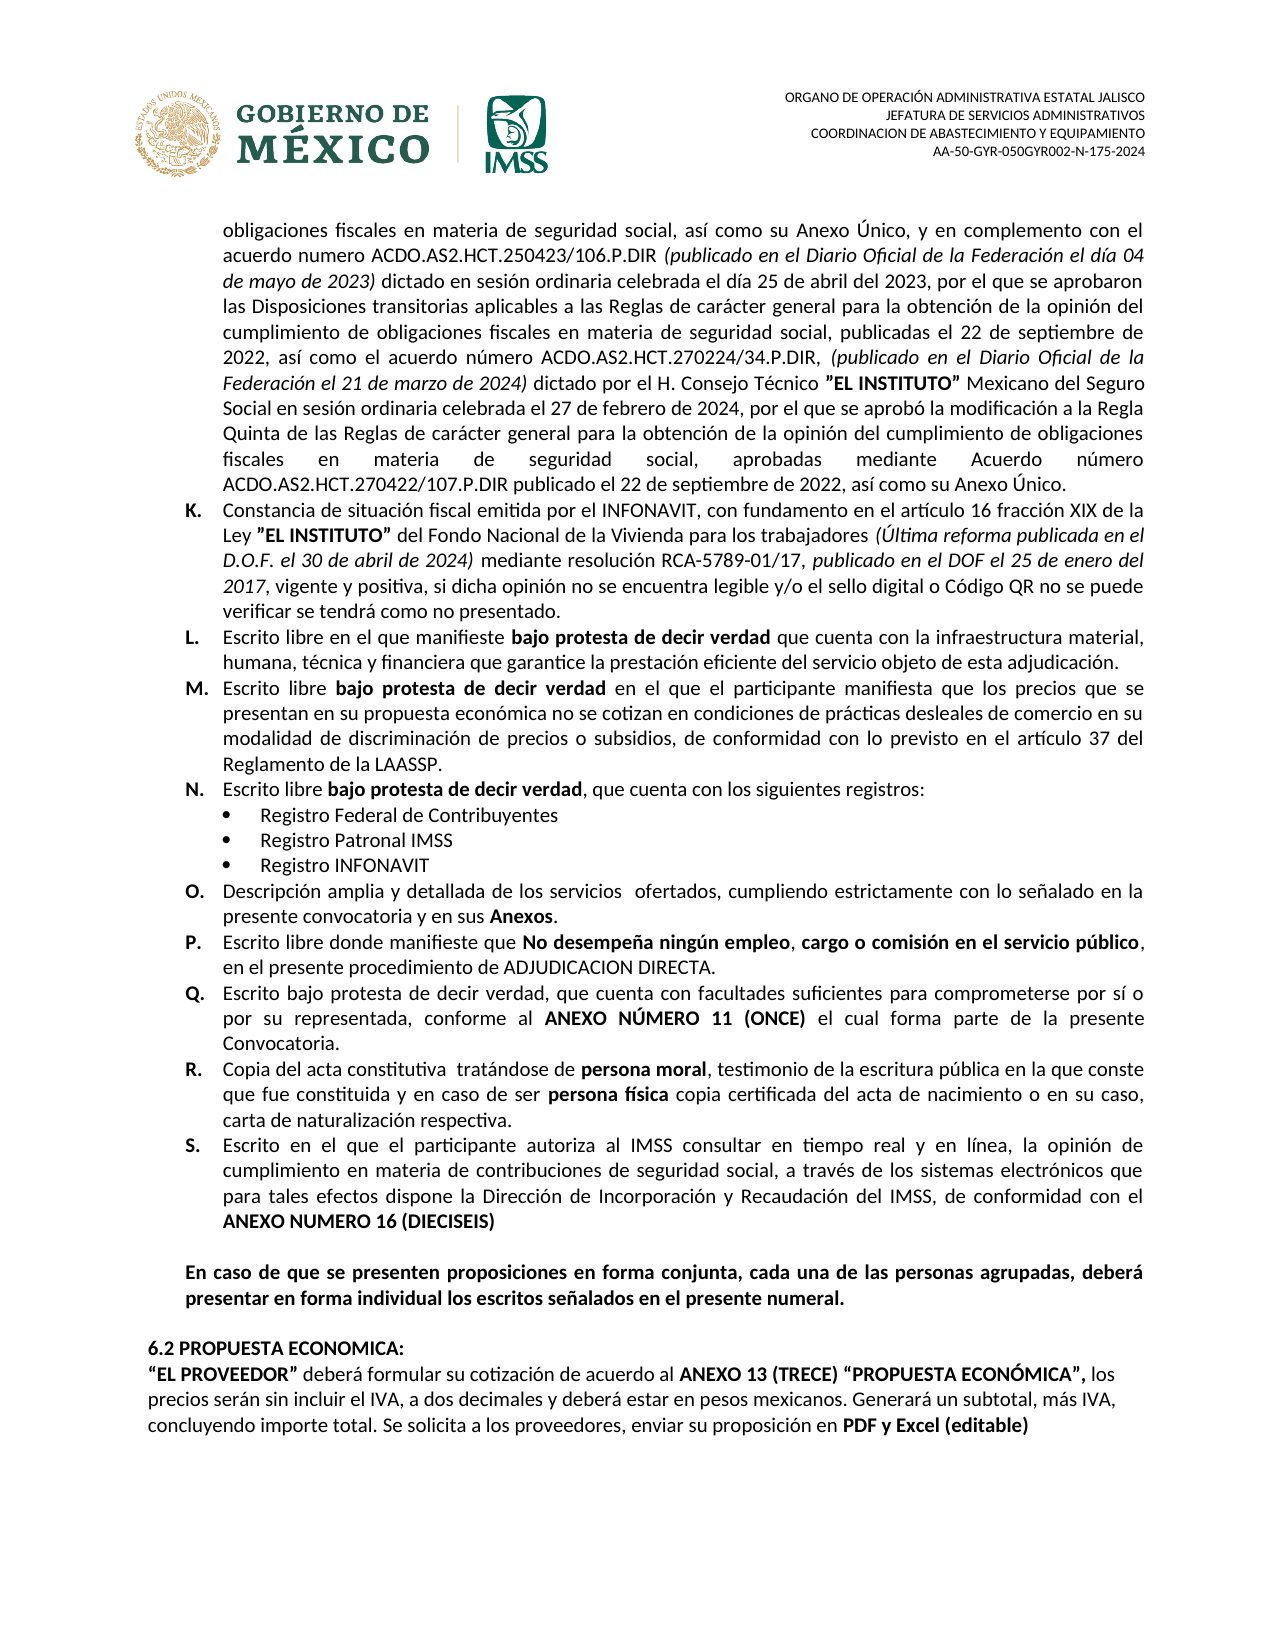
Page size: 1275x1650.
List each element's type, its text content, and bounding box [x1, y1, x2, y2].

list Escrito libre bajo protesta de decir verdad, que cuenta con los siguientes registros: [185, 776, 1145, 802]
text “EL PROVEEDOR” deberá formular su cotización de acuerdo al ANEXO 13 (TRECE) “PROPUESTA ECONÓMICA”, los precios serán sin incluir el IVA, a dos decimales y deberá estar en pesos mexicanos. Generará un subtotal, más IVA, concluyendo importe total. Se solicita a los proveedores, enviar su proposición en PDF y Excel (editable) [148, 1361, 1145, 1437]
text 6.2 PROPUESTA ECONOMICA: [148, 1336, 1145, 1361]
text En caso de que se presenten proposiciones en forma conjunta, cada una de las personas agrupadas, deberá presentar en forma individual los escritos señalados en el presente numeral. [185, 1259, 1145, 1310]
list Escrito bajo protesta de decir verdad, que cuenta con facultades suficientes para comprometerse por sí o por su representada, conforme al ANEXO NÚMERO 11 (ONCE) el cual forma parte de la presente Convocatoria. [185, 980, 1145, 1056]
picture [26, 0, 1190, 256]
list Copia del acta constitutiva tratándose de persona moral, testimonio de la escritura pública en la que conste que fue constituida y en caso de ser persona física copia certificada del acta de nacimiento o en su caso, carta de naturalización respectiva. [185, 1056, 1145, 1132]
list Escrito libre en el que manifieste bajo protesta de decir verdad que cuenta con la infraestructura material, humana, técnica y financiera que garantice la prestación eficiente del servicio objeto de esta adjudicación. [185, 624, 1145, 675]
list Registro INFONAVIT [223, 853, 1145, 878]
list Constancia de situación fiscal emitida por el INFONAVIT, con fundamento en el artículo 16 fracción XIX de la Ley ”EL INSTITUTO” del Fondo Nacional de la Vivienda para los trabajadores (Última reforma publicada en el D.O.F. el 30 de abril de 2024) mediante resolución RCA-5789-01/17, publicado en el DOF el 25 de enero del 2017, vigente y positiva, si dicha opinión no se encuentra legible y/o el sello digital o Código QR no se puede verificar se tendrá como no presentado. [185, 497, 1145, 624]
list Descripción amplia y detallada de los servicios ofertados, cumpliendo estrictamente con lo señalado en la presente convocatoria y en sus Anexos. [185, 878, 1145, 929]
list Escrito en el que el participante autoriza al IMSS consultar en tiempo real y en línea, la opinión de cumplimiento en materia de contribuciones de seguridad social, a través de los sistemas electrónicos que para tales efectos dispone la Dirección de Incorporación y Recaudación del IMSS, de conformidad con el ANEXO NUMERO 16 (DIECISEIS) [185, 1132, 1145, 1234]
list Escrito libre donde manifieste que No desempeña ningún empleo, cargo o comisión en el servicio público, en el presente procedimiento de ADJUDICACION DIRECTA. [185, 929, 1145, 980]
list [185, 217, 1145, 497]
list Registro Patronal IMSS [223, 827, 1145, 853]
list Escrito libre bajo protesta de decir verdad en el que el participante manifiesta que los precios que se presentan en su propuesta económica no se cotizan en condiciones de prácticas desleales de comercio en su modalidad de discriminación de precios o subsidios, de conformidad con lo previsto en el artículo 37 del Reglamento de la LAASSP. [185, 675, 1145, 776]
list Registro Federal de Contribuyentes [223, 802, 1145, 827]
